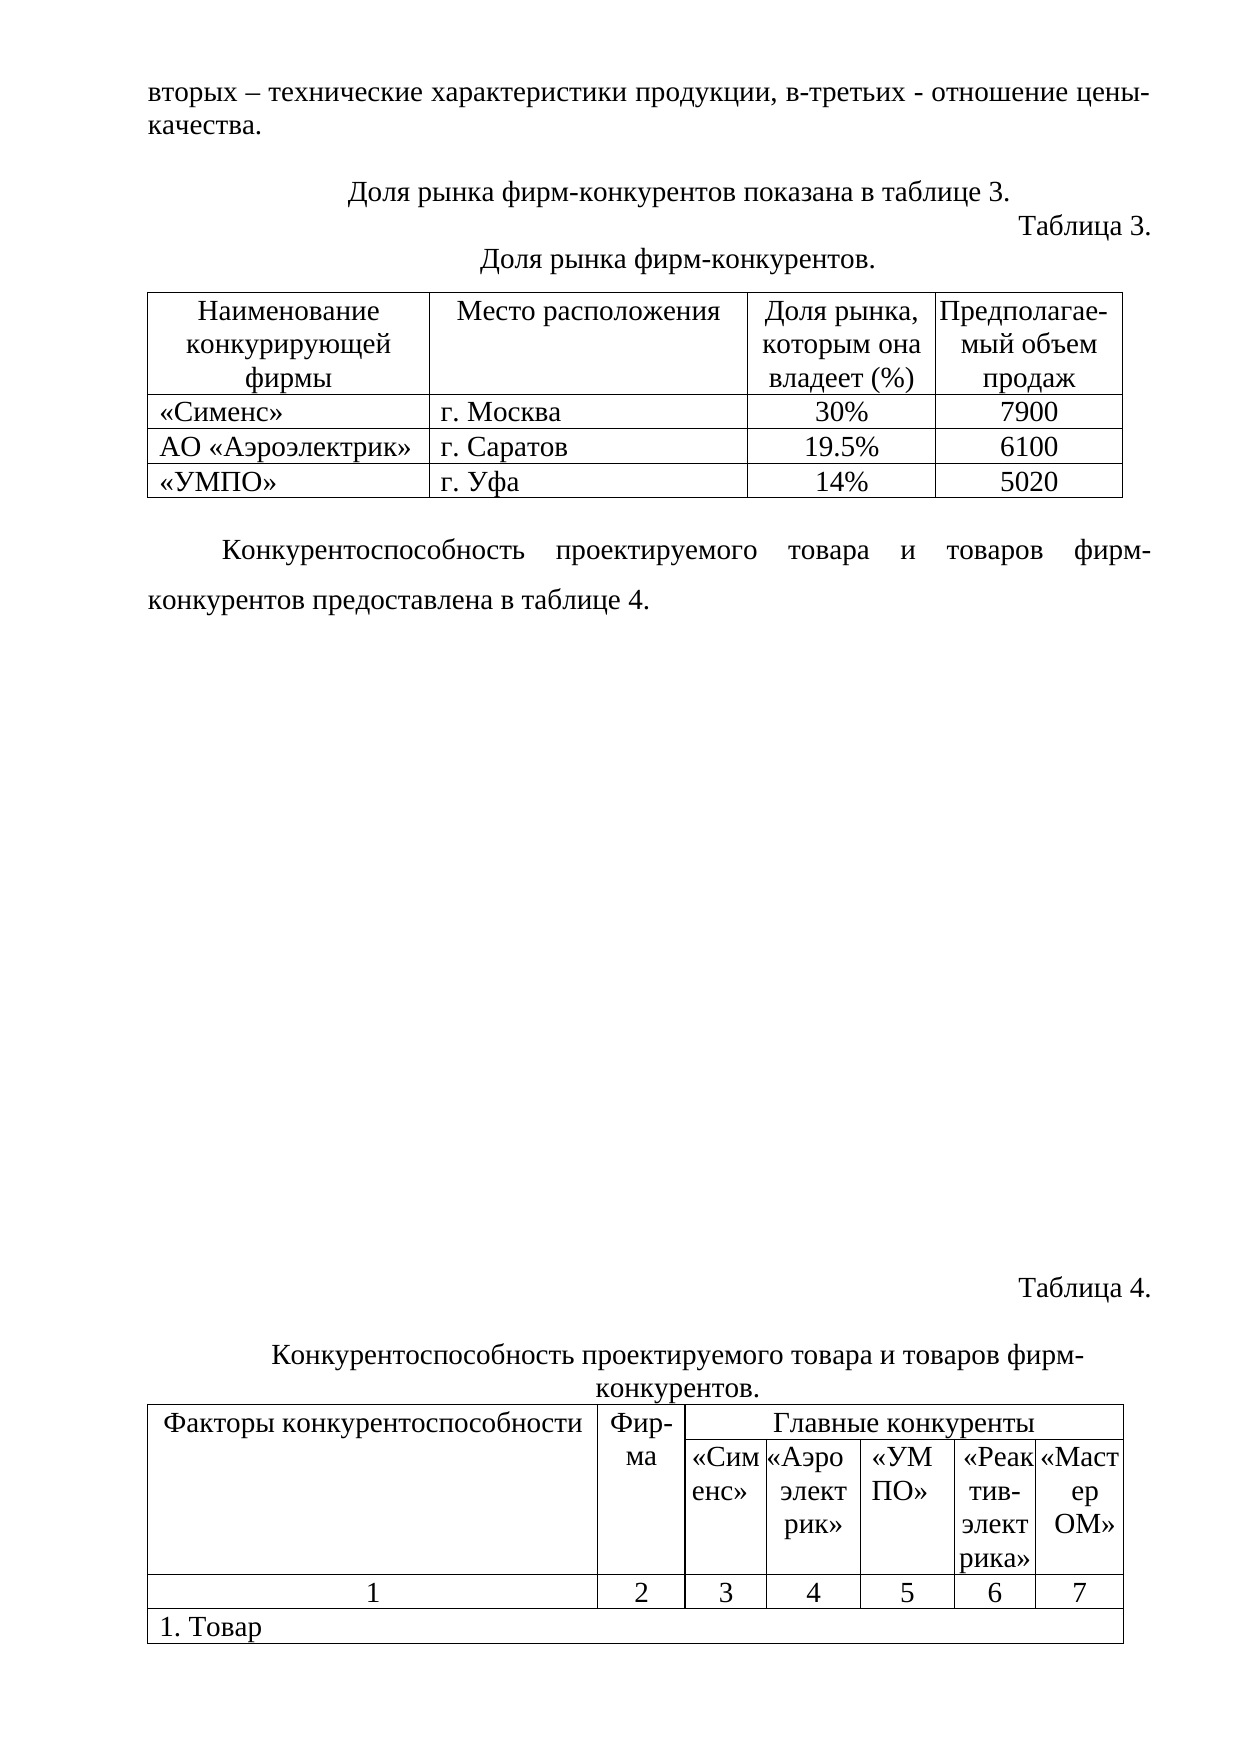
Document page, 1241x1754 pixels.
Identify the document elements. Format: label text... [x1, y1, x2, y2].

table_cell «УМПО» [861, 1440, 954, 1574]
table_cell г. Саратов [430, 429, 747, 463]
table_cell 6100 [936, 429, 1122, 463]
table_cell 6 [955, 1575, 1035, 1608]
table_cell «Реактив-электрика» [955, 1440, 1035, 1574]
table_cell г. Уфа [430, 464, 747, 497]
table_cell «Сименс» [686, 1440, 766, 1574]
subtitle конкурентов. [148, 1370, 1152, 1404]
table_cell 5 [861, 1575, 954, 1608]
text Конкурентоспособность проектируемого товара и товаров фирм-конкурентов предоставлена в таблице 4. [148, 532, 1152, 616]
table_header Факторы конкурентоспособности [148, 1405, 597, 1574]
table_header Фир-ма [598, 1405, 684, 1574]
table_cell 4 [767, 1575, 860, 1608]
text Таблица 4. [148, 1270, 1152, 1303]
table_cell 19.5% [748, 429, 935, 463]
table_cell 14% [748, 464, 935, 497]
table_cell 5020 [936, 464, 1122, 497]
table_cell 2 [598, 1575, 684, 1608]
table_header Доля рынка, которым она владеет (%) [748, 293, 935, 393]
table_cell г. Москва [430, 395, 747, 428]
table_header Главные конкуренты [686, 1405, 1123, 1438]
subtitle Конкурентоспособность проектируемого товара и товаров фирм- [148, 1337, 1152, 1370]
table_header Предполагае-мый объем продаж [936, 293, 1122, 393]
table_cell 7900 [936, 395, 1122, 428]
table_cell 1 [148, 1575, 597, 1608]
table_header Место расположения [430, 293, 747, 393]
table_cell «УМПО» [148, 464, 429, 497]
table_cell «Аэроэлектрик» [767, 1440, 860, 1574]
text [148, 74, 1152, 141]
table_cell 3 [686, 1575, 766, 1608]
text Доля рынка фирм-конкурентов. [148, 242, 1152, 275]
text Таблица 3. [148, 208, 1152, 242]
table_cell «Мастер ОМ» [1036, 1440, 1123, 1574]
text Доля рынка фирм-конкурентов показана в таблице 3. [148, 174, 1152, 208]
table_header Наименование конкурирующей фирмы [148, 293, 429, 393]
table_cell АО «Аэроэлектрик» [148, 429, 429, 463]
table_cell 30% [748, 395, 935, 428]
table_cell 7 [1036, 1575, 1123, 1608]
table_cell 1. Товар [148, 1609, 1123, 1643]
table_cell «Сименс» [148, 395, 429, 428]
